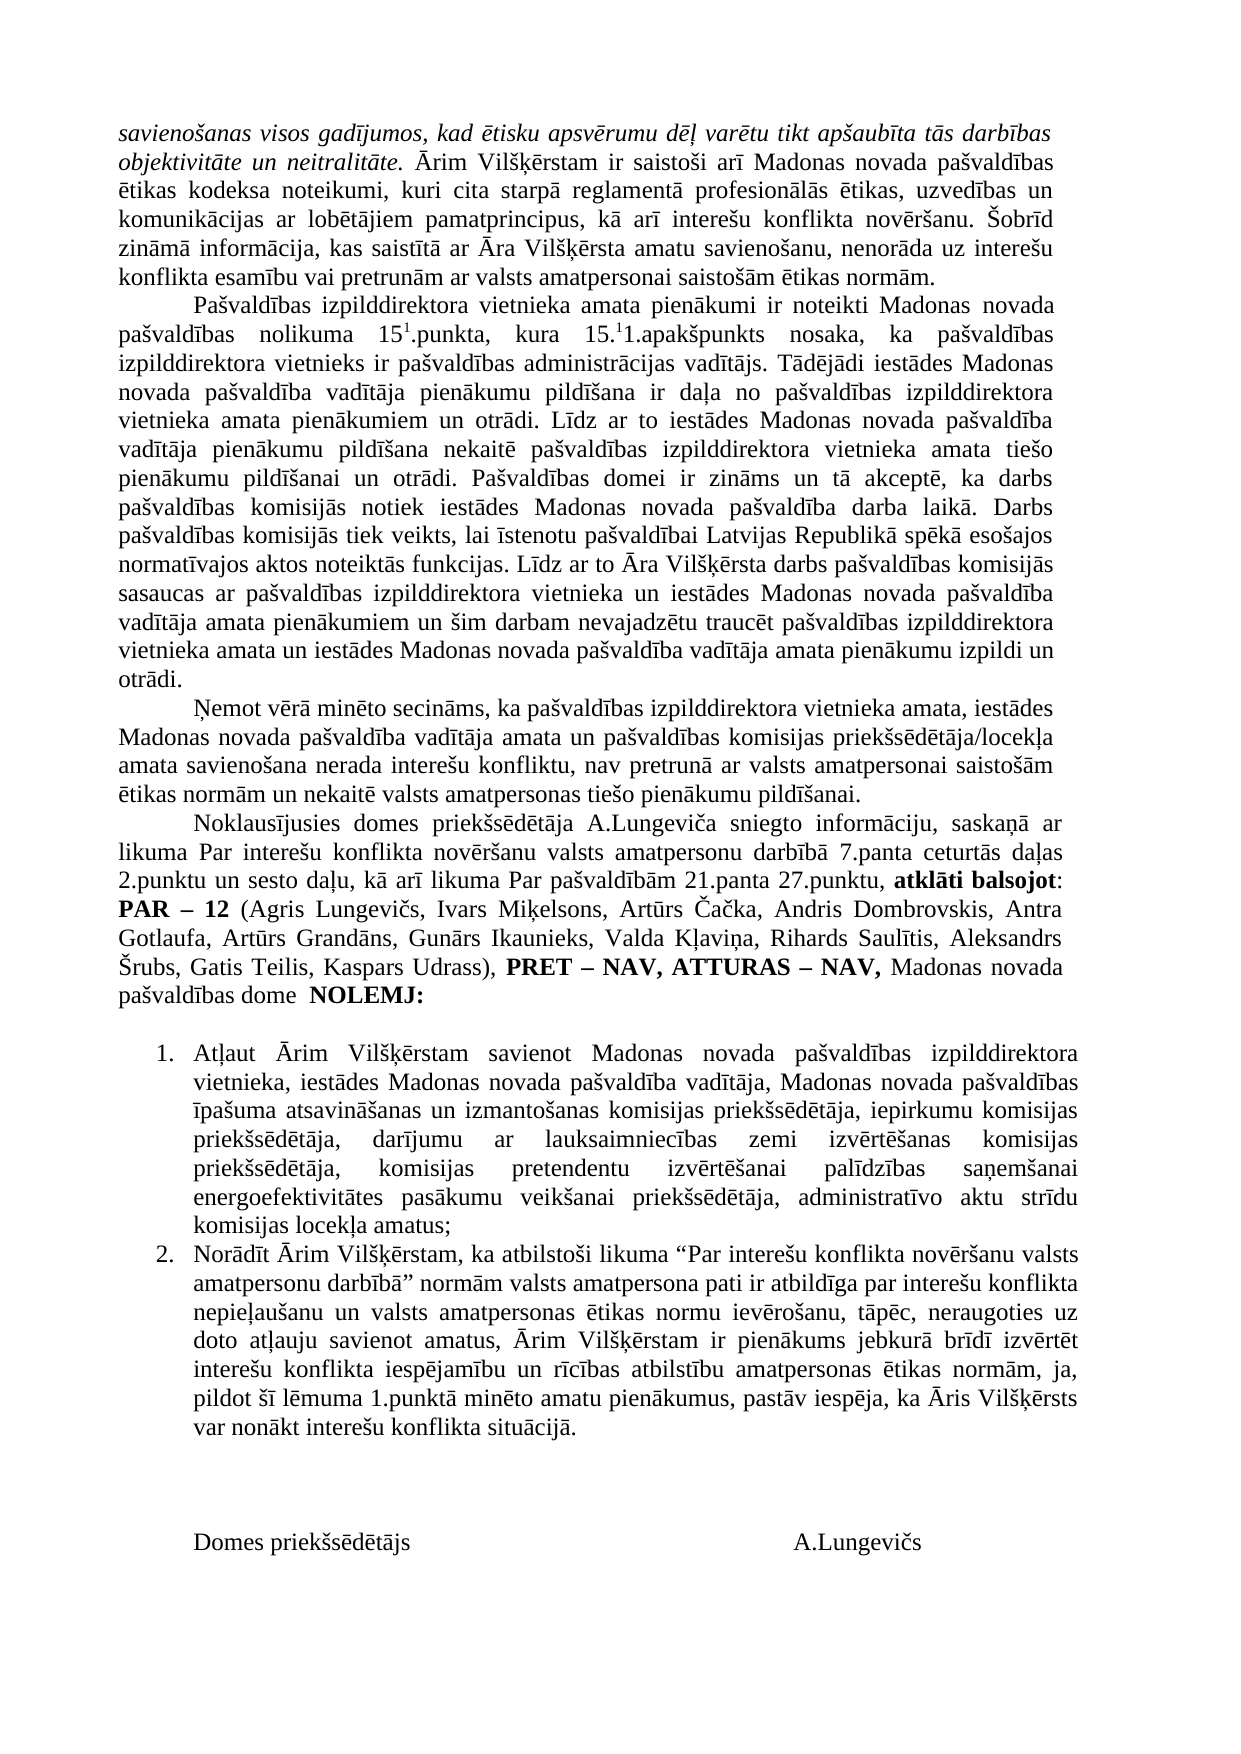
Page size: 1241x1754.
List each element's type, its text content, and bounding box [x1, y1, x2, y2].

text Noklausījusies domes priekšsēdētāja A.Lungeviča sniegto informāciju, saskaņā ar likuma Par interešu konflikta novēršanu valsts amatpersonu darbībā 7.panta ceturtās daļas 2.punktu un sesto daļu, kā arī likuma Par pašvaldībām 21.panta 27.punktu, atklāti balsojot: PAR – 12 (Agris Lungevičs, Ivars Miķelsons, Artūrs Čačka, Andris Dombrovskis, Antra Gotlaufa, Artūrs Grandāns, Gunārs Ikaunieks, Valda Kļaviņa, Rihards Saulītis, Aleksandrs Šrubs, Gatis Teilis, Kaspars Udrass), PRET – NAV, ATTURAS – NAV, Madonas novada pašvaldības dome NOLEMJ: [118, 808, 1063, 1009]
list Norādīt Ārim Vilšķērstam, ka atbilstoši likuma “Par interešu konflikta novēršanu valsts amatpersonu darbībā” normām valsts amatpersona pati ir atbildīga par interešu konflikta nepieļaušanu un valsts amatpersonas ētikas normu ievērošanu, tāpēc, neraugoties uz doto atļauju savienot amatus, Ārim Vilšķērstam ir pienākums jebkurā brīdī izvērtēt interešu konflikta iespējamību un rīcības atbilstību amatpersonas ētikas normām, ja, pildot šī lēmuma 1.punktā minēto amatu pienākumus, pastāv iespēja, ka Āris Vilšķērsts var nonākt interešu konflikta situācijā. [156, 1239, 1079, 1441]
text Pašvaldības izpilddirektora vietnieka amata pienākumi ir noteikti Madonas novada pašvaldības nolikuma 151.punkta, kura 15.11.apakšpunkts nosaka, ka pašvaldības izpilddirektora vietnieks ir pašvaldības administrācijas vadītājs. Tādējādi iestādes Madonas novada pašvaldība vadītāja pienākumu pildīšana ir daļa no pašvaldības izpilddirektora vietnieka amata pienākumiem un otrādi. Līdz ar to iestādes Madonas novada pašvaldība vadītāja pienākumu pildīšana nekaitē pašvaldības izpilddirektora vietnieka amata tiešo pienākumu pildīšanai un otrādi. Pašvaldības domei ir zināms un tā akceptē, ka darbs pašvaldības komisijās notiek iestādes Madonas novada pašvaldība darba laikā. Darbs pašvaldības komisijās tiek veikts, lai īstenotu pašvaldībai Latvijas Republikā spēkā esošajos normatīvajos aktos noteiktās funkcijas. Līdz ar to Āra Vilšķērsta darbs pašvaldības komisijās sasaucas ar pašvaldības izpilddirektora vietnieka un iestādes Madonas novada pašvaldība vadītāja amata pienākumiem un šim darbam nevajadzētu traucēt pašvaldības izpilddirektora vietnieka amata un iestādes Madonas novada pašvaldība vadītāja amata pienākumu izpildi un otrādi. [118, 291, 1054, 693]
text Domes priekšsēdētājs A.Lungevičs [118, 1527, 1063, 1556]
text Ņemot vērā minēto secināms, ka pašvaldības izpilddirektora vietnieka amata, iestādes Madonas novada pašvaldība vadītāja amata un pašvaldības komisijas priekšsēdētāja/locekļa amata savienošana nerada interešu konfliktu, nav pretrunā ar valsts amatpersonai saistošām ētikas normām un nekaitē valsts amatpersonas tiešo pienākumu pildīšanai. [118, 693, 1054, 808]
list Atļaut Ārim Vilšķērstam savienot Madonas novada pašvaldības izpilddirektora vietnieka, iestādes Madonas novada pašvaldība vadītāja, Madonas novada pašvaldības īpašuma atsavināšanas un izmantošanas komisijas priekšsēdētāja, iepirkumu komisijas priekšsēdētāja, darījumu ar lauksaimniecības zemi izvērtēšanas komisijas priekšsēdētāja, komisijas pretendentu izvērtēšanai palīdzības saņemšanai energoefektivitātes pasākumu veikšanai priekšsēdētāja, administratīvo aktu strīdu komisijas locekļa amatus; [156, 1038, 1079, 1239]
